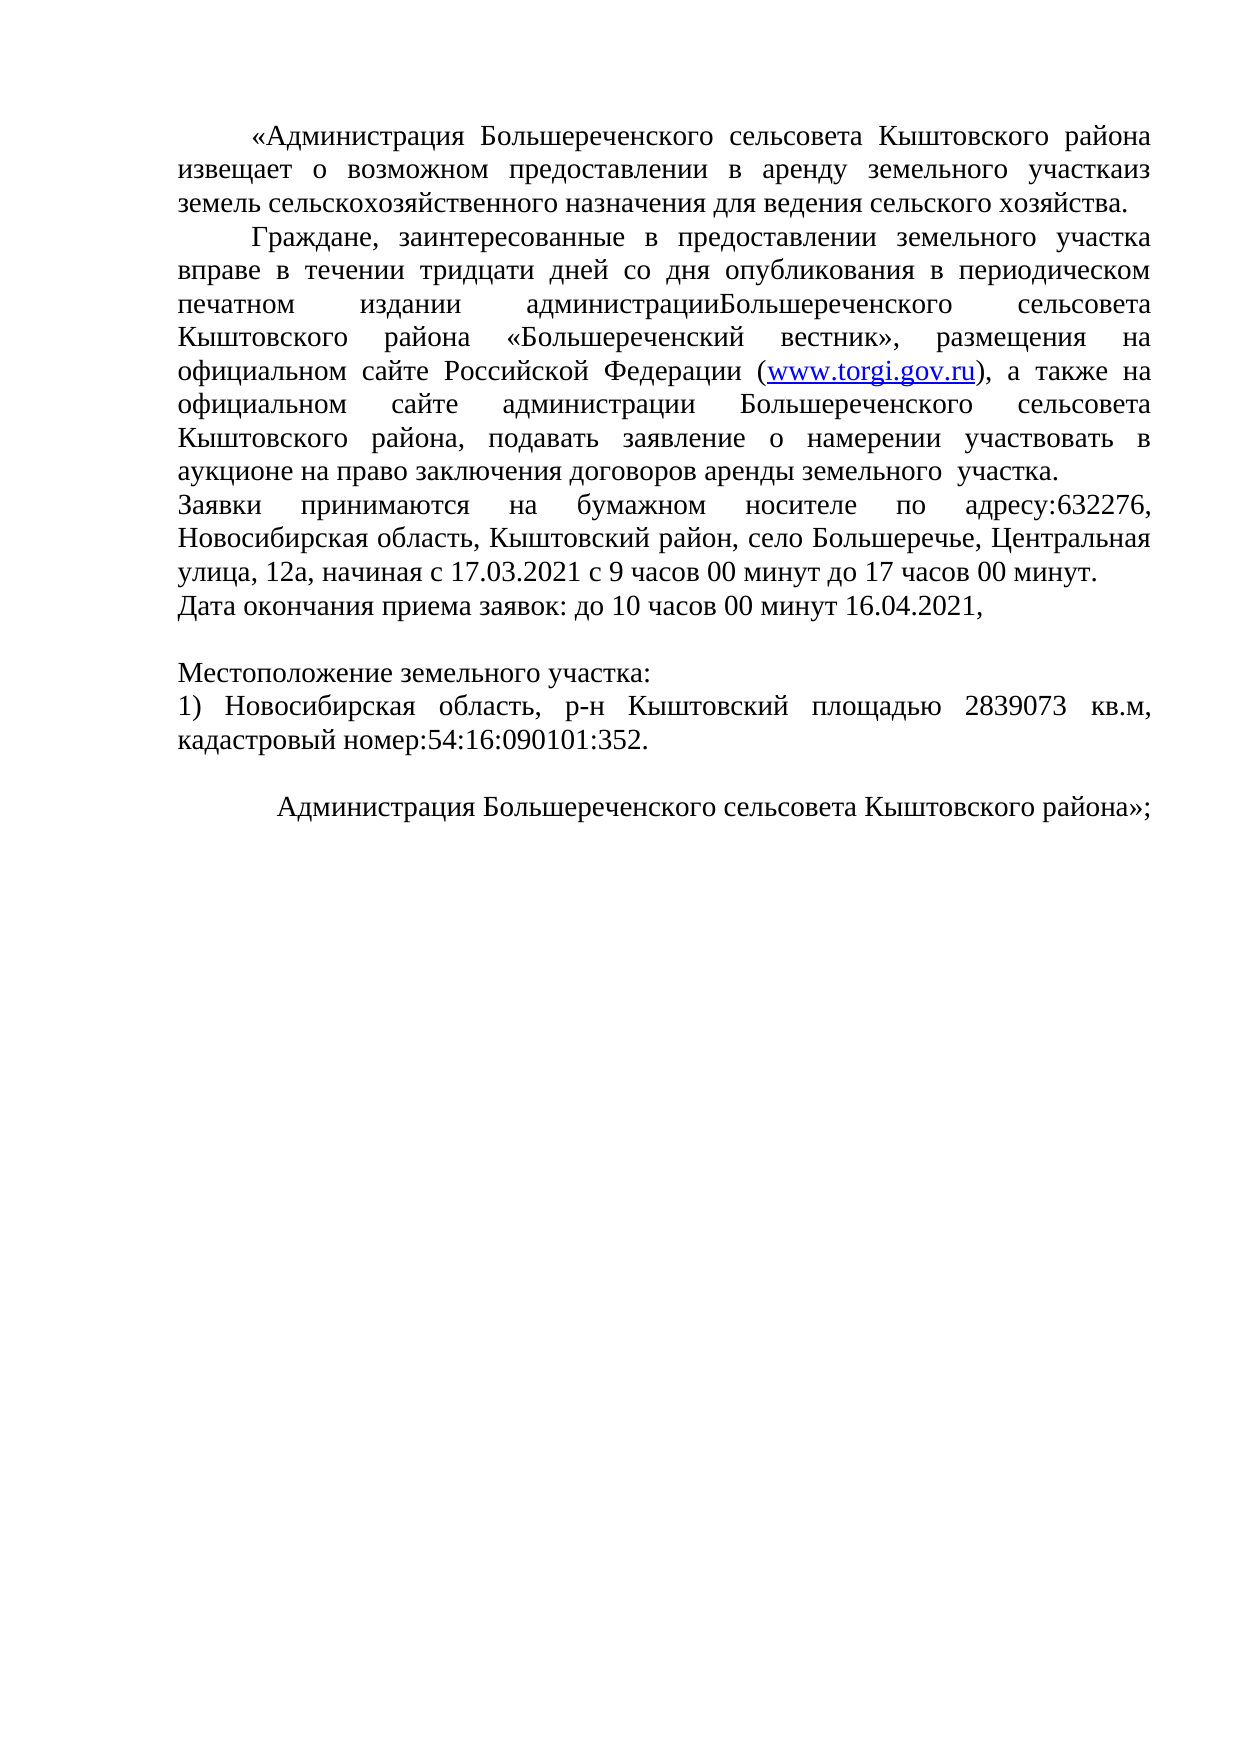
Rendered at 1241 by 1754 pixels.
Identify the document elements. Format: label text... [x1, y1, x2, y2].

text Дата окончания приема заявок: до 10 часов 00 минут 16.04.2021, [177, 588, 1152, 621]
text Администрация Большереченского сельсовета Кыштовского района»; [177, 789, 1152, 822]
text Граждане, заинтересованные в предоставлении земельного участка вправе в течении тридцати дней со дня опубликования в периодическом печатном издании администрацииБольшереченского сельсовета Кыштовского района «Большереченский вестник», размещения на официальном сайте Российской Федерации (www.torgi.gov.ru), а также на официальном сайте администрации Большереченского сельсовета Кыштовского района, подавать заявление о намерении участвовать в аукционе на право заключения договоров аренды земельного участка. [177, 219, 1152, 487]
text «Администрация Большереченского сельсовета Кыштовского района извещает о возможном предоставлении в аренду земельного участкаиз земель сельскохозяйственного назначения для ведения сельского хозяйства. [177, 118, 1152, 219]
text Заявки принимаются на бумажном носителе по адресу:632276, Новосибирская область, Кыштовский район, село Большеречье, Центральная улица, 12а, начиная с 17.03.2021 с 9 часов 00 минут до 17 часов 00 минут. [177, 487, 1152, 588]
text 1) Новосибирская область, р-н Кыштовский площадью 2839073 кв.м, кадастровый номер:54:16:090101:352. [177, 688, 1152, 755]
text Местоположение земельного участка: [177, 655, 1152, 688]
